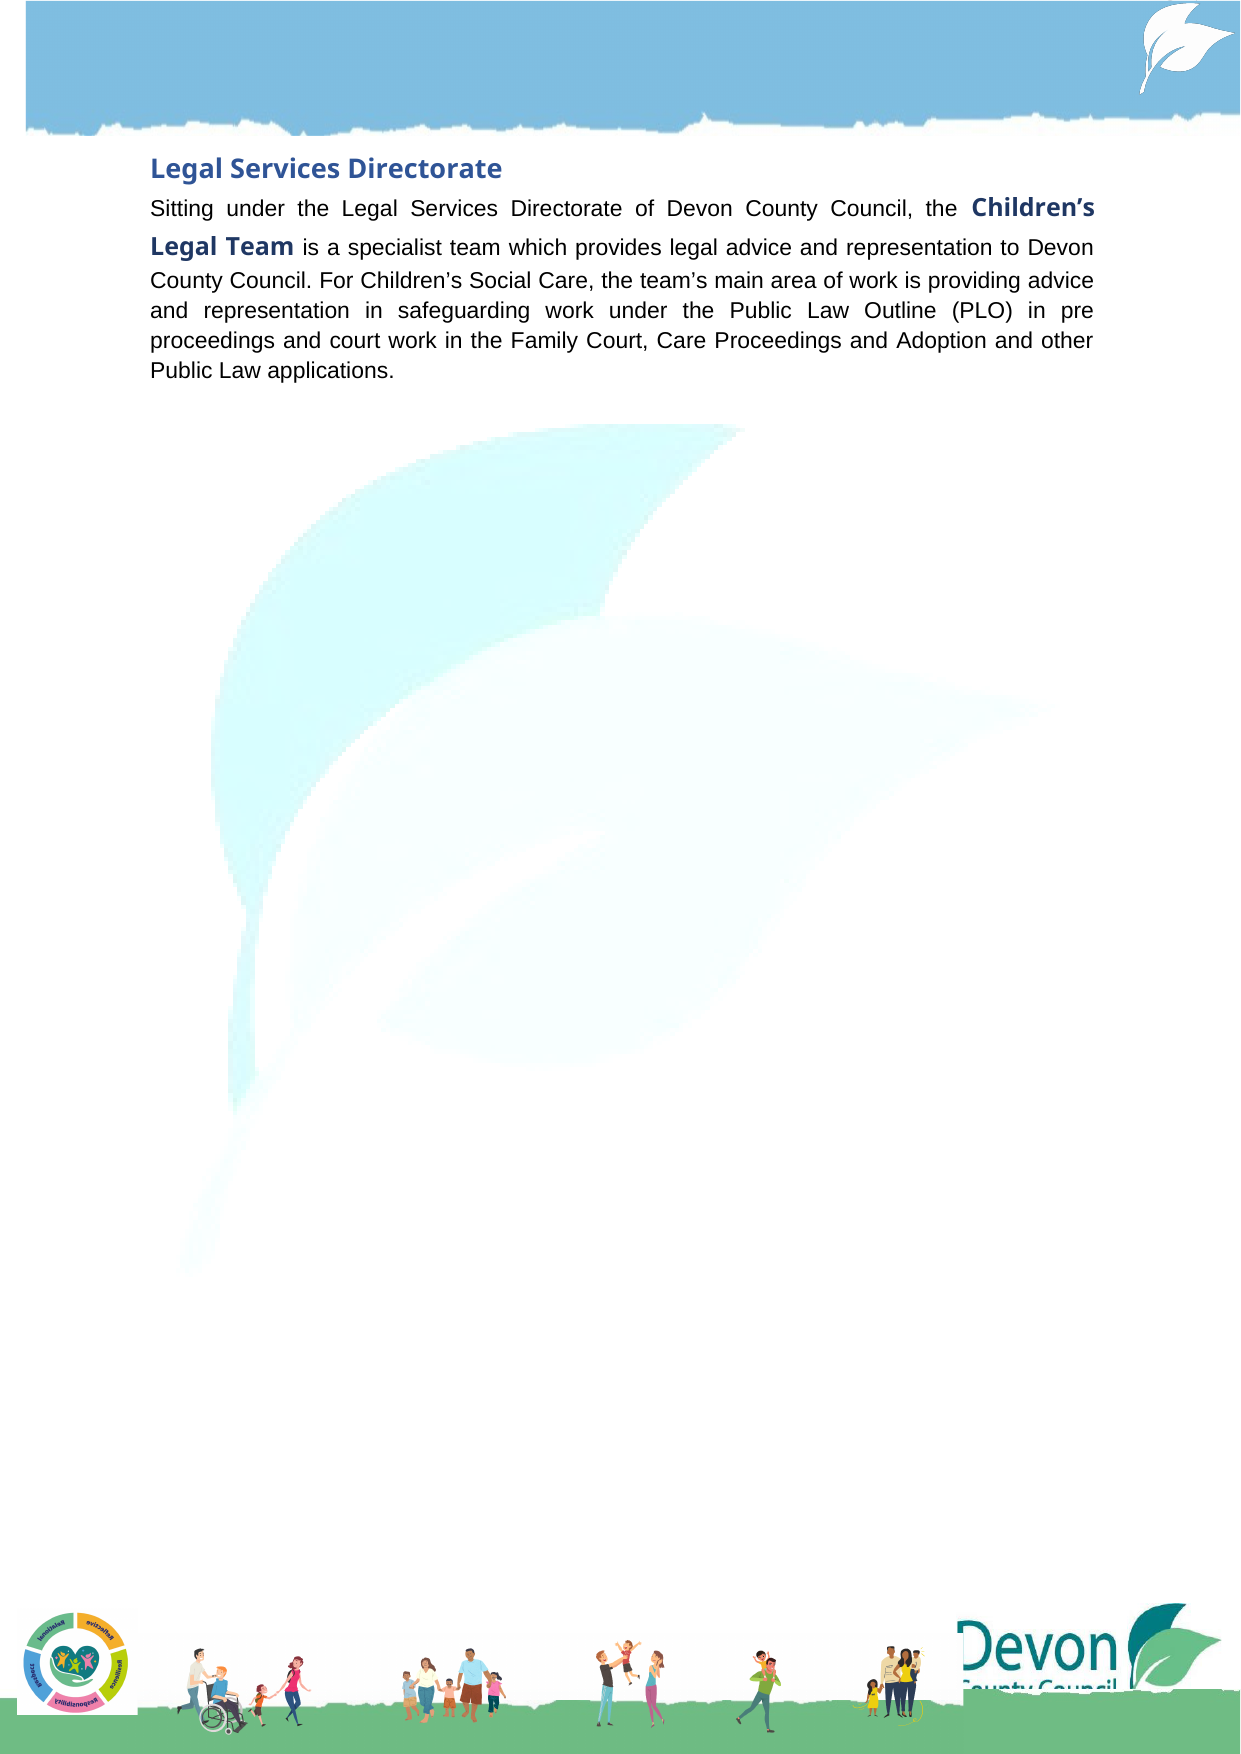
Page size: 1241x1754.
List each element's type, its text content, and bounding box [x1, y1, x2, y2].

text Sitting under the Legal Services Directorate of Devon County Council, the Children’s Legal Team is a specialist team which provides legal advice and representation to Devon County Council. For Children’s Social Care, the team’s main area of work is providing advice and representation in safeguarding work under the Public Law Outline (PLO) in pre proceedings and court work in the Family Court, Care Proceedings and Adoption and other Public Law applications. [150, 190, 1095, 384]
picture [0, 1608, 1241, 1754]
subtitle Legal Services Directorate [150, 150, 1090, 187]
picture [27, 1, 1241, 135]
